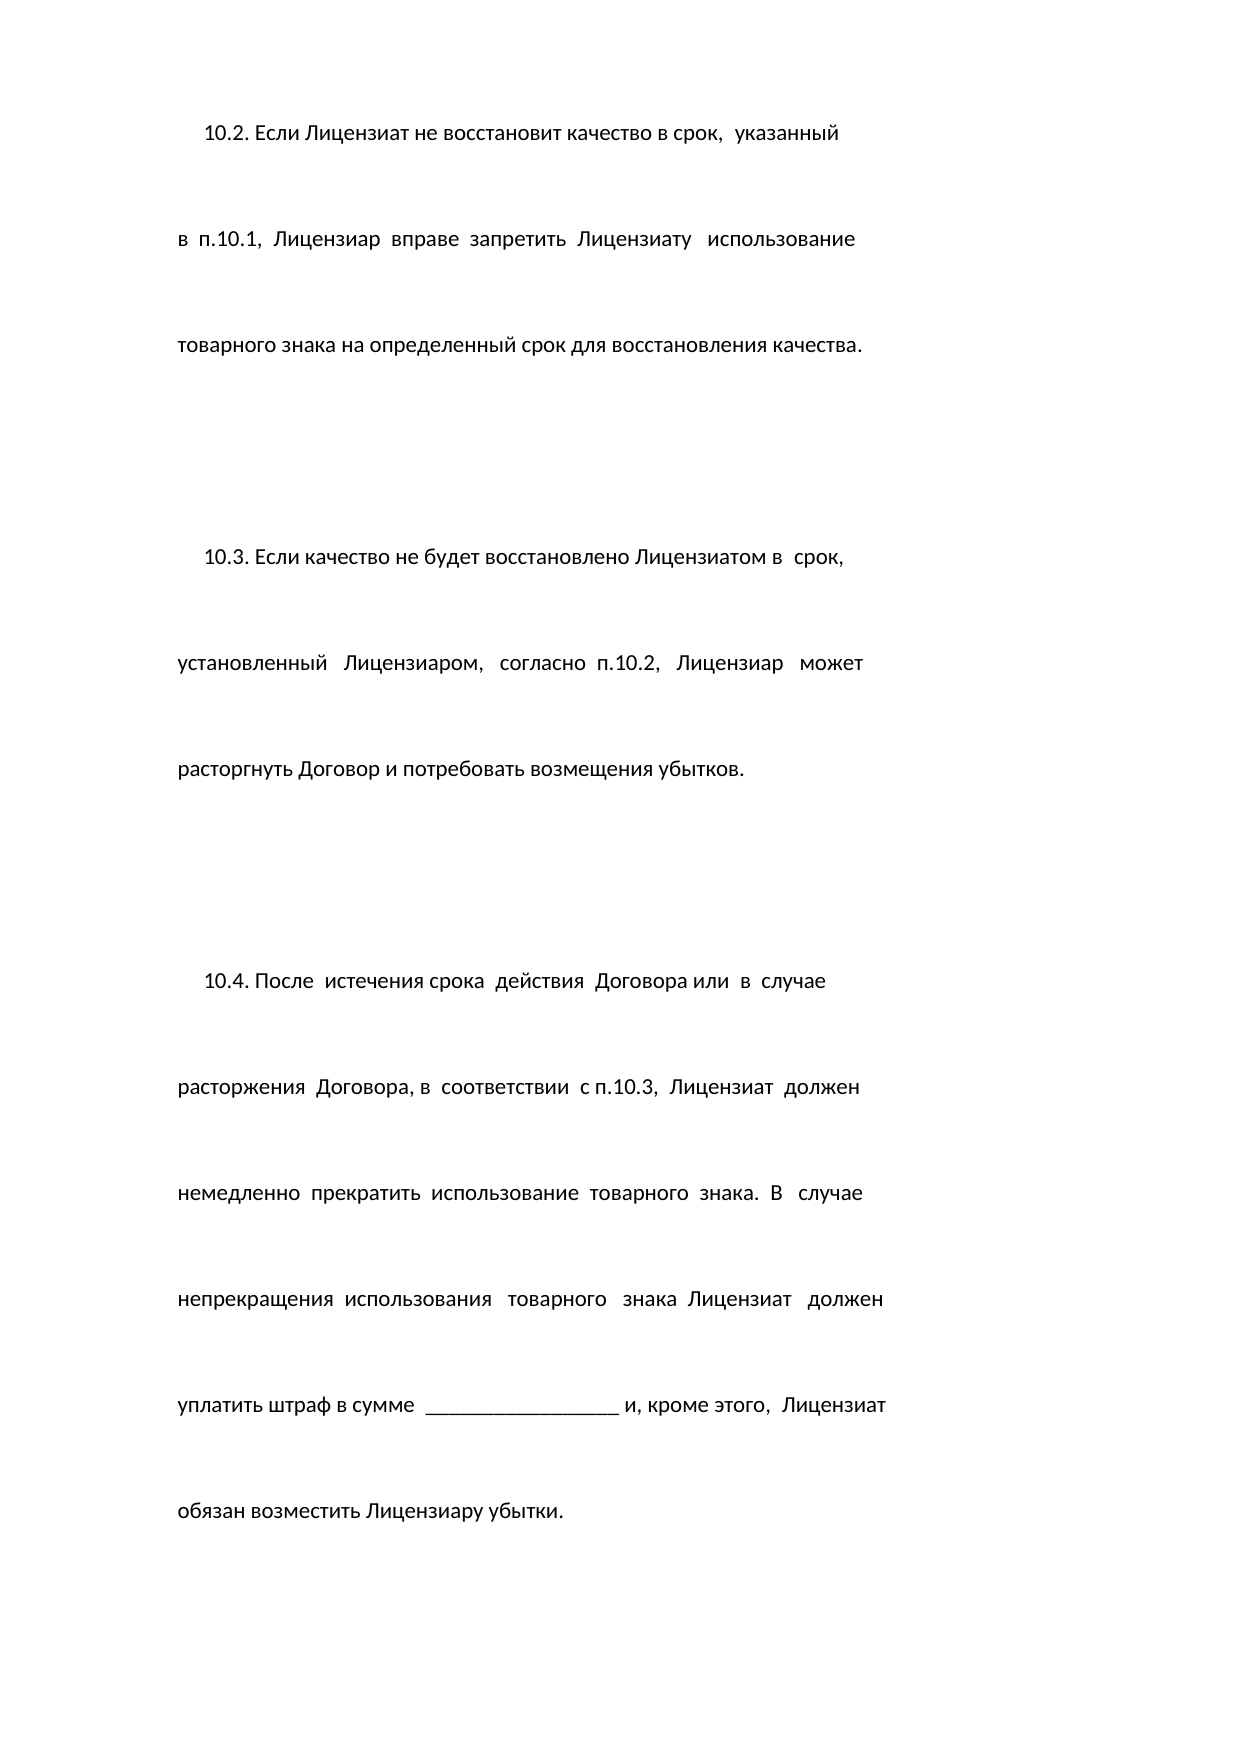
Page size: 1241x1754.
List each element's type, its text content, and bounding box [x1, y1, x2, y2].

text немедленно прекратить использование товарного знака. В случае [177, 1178, 1152, 1207]
text в п.10.1, Лицензиар вправе запретить Лицензиату использование [177, 224, 1152, 252]
text обязан возместить Лицензиару убытки. [177, 1497, 1152, 1525]
text расторгнуть Договор и потребовать возмещения убытков. [177, 754, 1152, 782]
text установленный Лицензиаром, согласно п.10.2, Лицензиар может [177, 648, 1152, 676]
text 10.4. После истечения срока действия Договора или в случае [177, 966, 1152, 994]
text непрекращения использования товарного знака Лицензиат должен [177, 1284, 1152, 1313]
text 10.2. Если Лицензиат не восстановит качество в срок, указанный [177, 118, 1152, 146]
text 10.3. Если качество не будет восстановлено Лицензиатом в срок, [177, 542, 1152, 570]
text товарного знака на определенный срок для восстановления качества. [177, 330, 1152, 358]
text уплатить штраф в сумме _________________ и, кроме этого, Лицензиат [177, 1391, 1152, 1419]
text расторжения Договора, в соответствии с п.10.3, Лицензиат должен [177, 1072, 1152, 1101]
